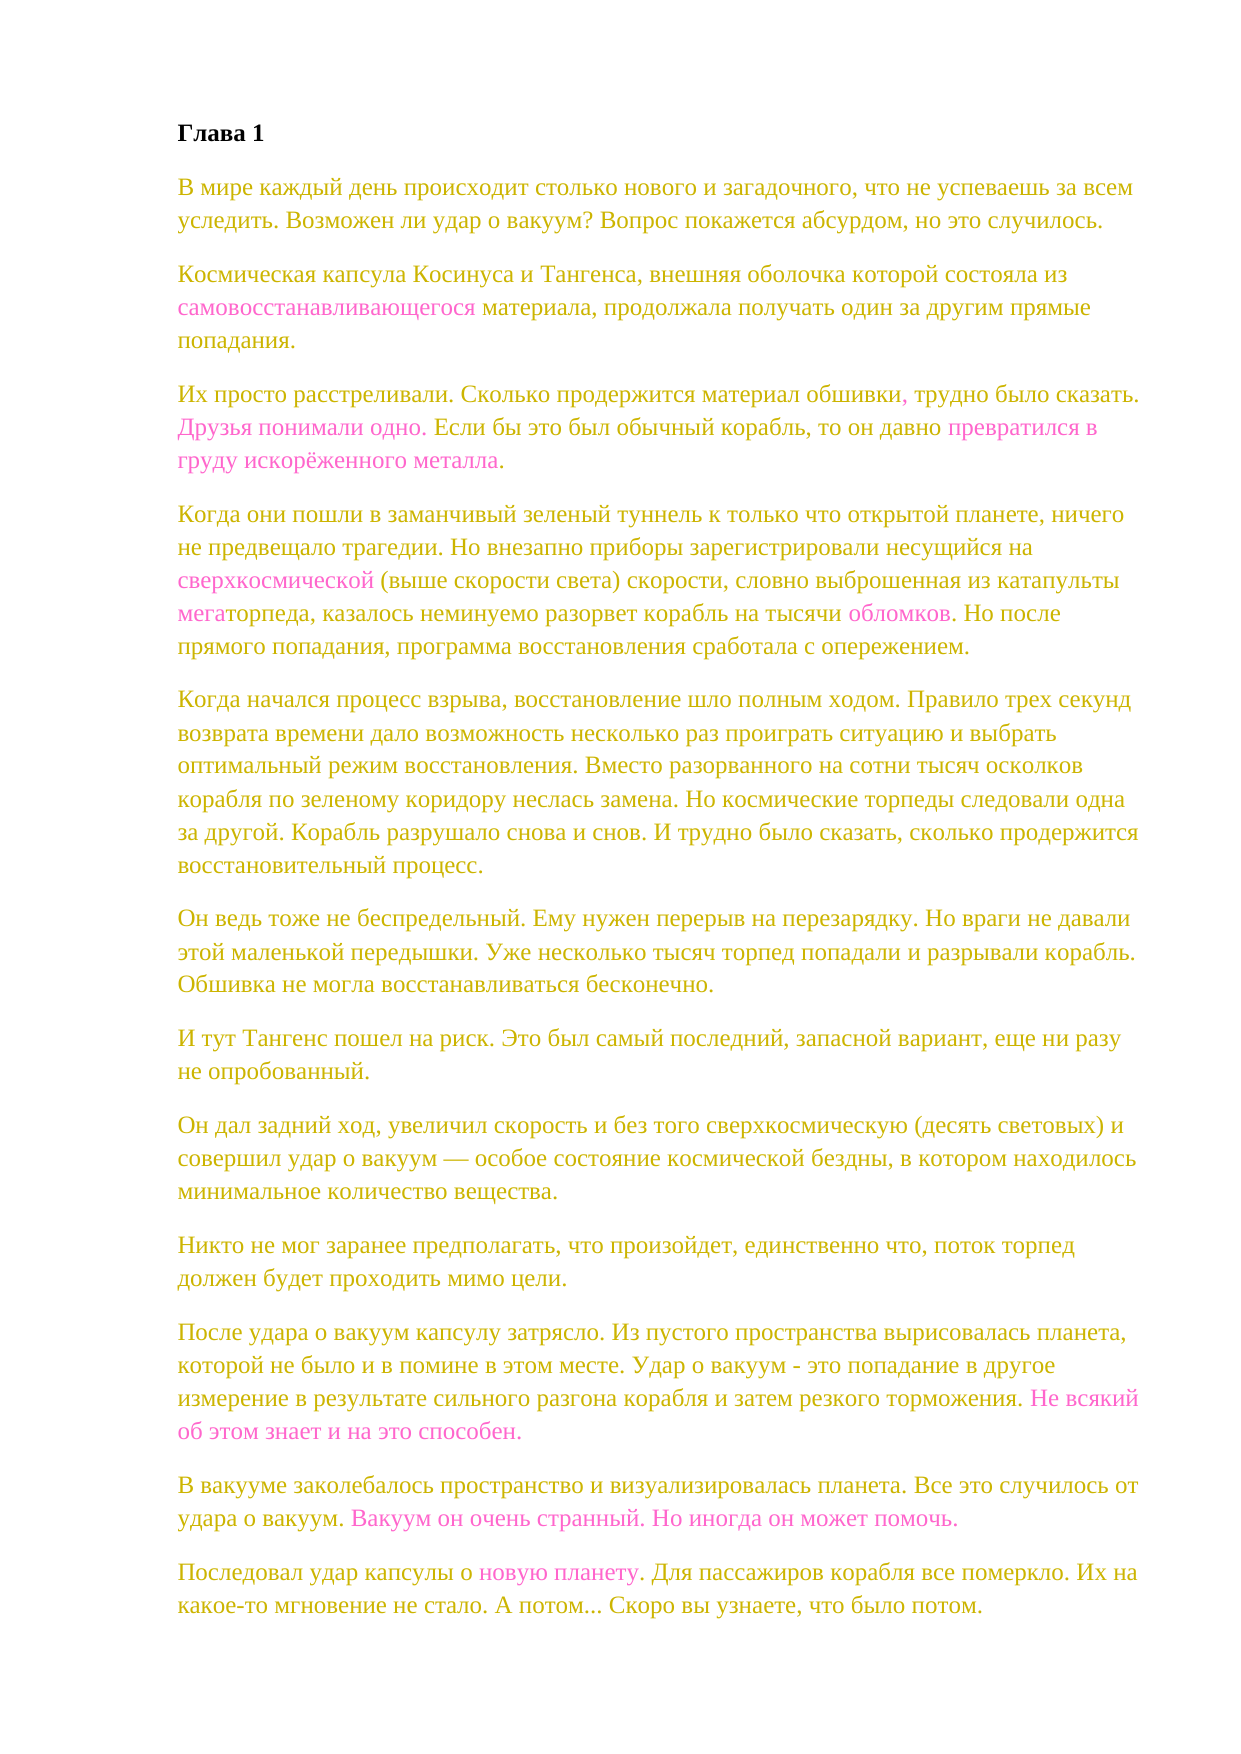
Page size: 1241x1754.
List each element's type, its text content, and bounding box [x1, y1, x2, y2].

text В мире каждый день происходит столько нового и загадочного, что не успеваешь за всем уследить. Возможен ли удар о вакуум? Вопрос покажется абсурдом, но это случилось. [177, 172, 1152, 234]
text Глава 1 [177, 118, 1152, 147]
text Космическая капсула Косинуса и Тангенса, внешняя оболочка которой состояла из самовосстанавливающегося материала, продолжала получать один за другим прямые попадания. [177, 259, 1152, 354]
text Когда начался процесс взрыва, восстановление шло полным ходом. Правило трех секунд возврата времени дало возможность несколько раз проиграть ситуацию и выбрать оптимальный режим восстановления. Вместо разорванного на сотни тысяч осколков корабля по зеленому коридору неслась замена. Но космические торпеды следовали одна за другой. Корабль разрушало снова и снов. И трудно было сказать, сколько продержится восстановительный процесс. [177, 684, 1152, 878]
text Он дал задний ход, увеличил скорость и без того сверхкосмическую (десять световых) и совершил удар о вакуум — особое состояние космической бездны, в котором находилось минимальное количество вещества. [177, 1110, 1152, 1205]
text В вакууме заколебалось пространство и визуализировалась планета. Все это случилось от удара о вакуум. Вакуум он очень странный. Но иногда он может помочь. [177, 1470, 1152, 1532]
text Последовал удар капсулы о новую планету. Для пассажиров корабля все померкло. Их на какое-то мгновение не стало. А потом... Скоро вы узнаете, что было потом. [177, 1557, 1152, 1619]
text Их просто расстреливали. Сколько продержится материал обшивки, трудно было сказать. Друзья понимали одно. Если бы это был обычный корабль, то он давно превратился в груду искорёженного металла. [177, 379, 1152, 473]
text После удара о вакуум капсулу затрясло. Из пустого пространства вырисовалась планета, которой не было и в помине в этом месте. Удар о вакуум - это попадание в другое измерение в результате сильного разгона корабля и затем резкого торможения. Не всякий об этом знает и на это способен. [177, 1317, 1152, 1445]
text И тут Тангенс пошел на риск. Это был самый последний, запасной вариант, еще ни разу не опробованный. [177, 1023, 1152, 1085]
text Никто не мог заранее предполагать, что произойдет, единственно что, поток торпед должен будет проходить мимо цели. [177, 1230, 1152, 1292]
text Когда они пошли в заманчивый зеленый туннель к только что открытой планете, ничего не предвещало трагедии. Но внезапно приборы зарегистрировали несущийся на сверхкосмической (выше скорости света) скорости, словно выброшенная из катапульты мегаторпеда, казалось неминуемо разорвет корабль на тысячи обломков. Но после прямого попадания, программа восстановления сработала с опережением. [177, 499, 1152, 659]
text Он ведь тоже не беспредельный. Ему нужен перерыв на перезарядку. Но враги не давали этой маленькой передышки. Уже несколько тысяч торпед попадали и разрывали корабль. Обшивка не могла восстанавливаться бесконечно. [177, 903, 1152, 998]
